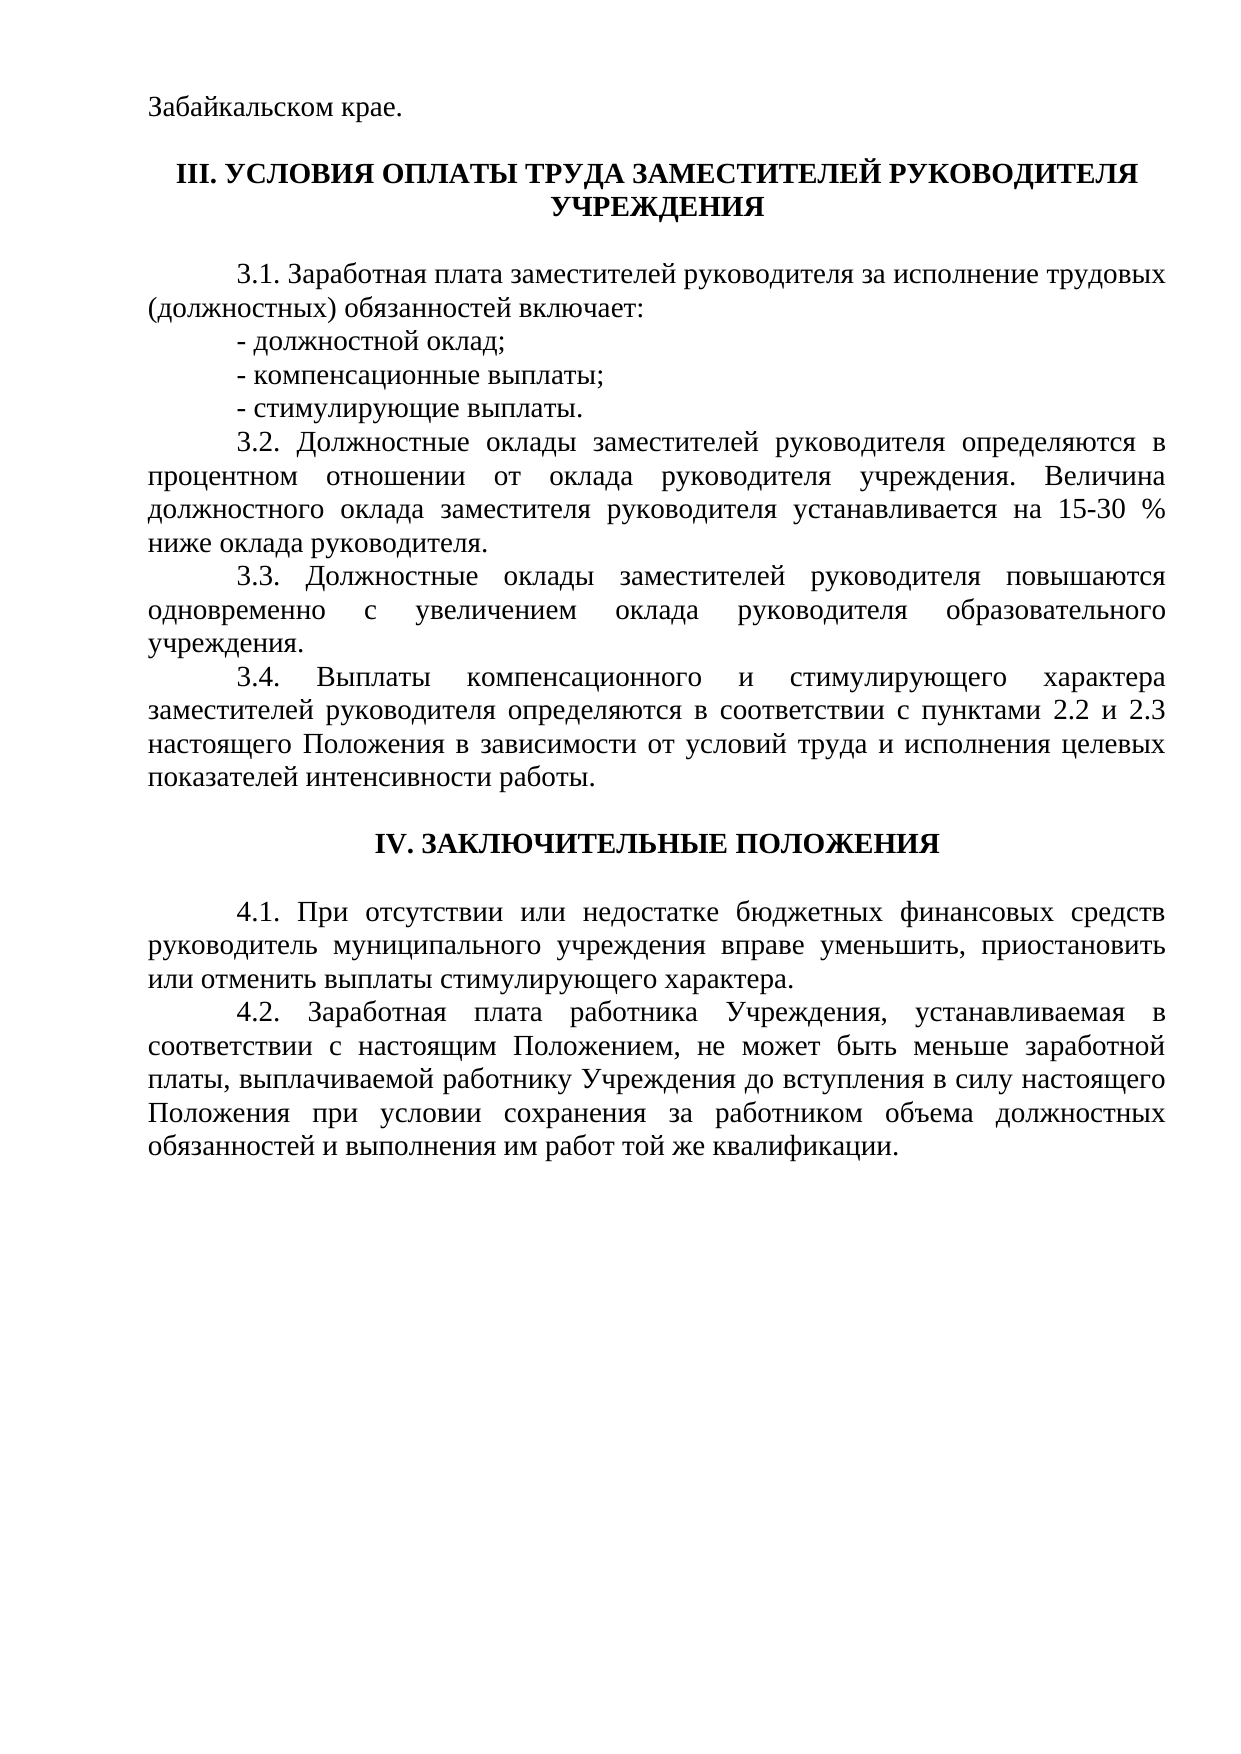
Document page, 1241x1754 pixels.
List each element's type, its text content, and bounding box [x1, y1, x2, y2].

text - стимулирующие выплаты. [148, 391, 1167, 424]
text III. УСЛОВИЯ ОПЛАТЫ ТРУДА ЗАМЕСТИТЕЛЕЙ РУКОВОДИТЕЛЯ УЧРЕЖДЕНИЯ [148, 156, 1167, 223]
text - компенсационные выплаты; [148, 357, 1167, 391]
text 3.2. Должностные оклады заместителей руководителя определяются в процентном отношении от оклада руководителя учреждения. Величина должностного оклада заместителя руководителя устанавливается на 15-30 % ниже оклада руководителя. [148, 424, 1167, 558]
text 4.1. При отсутствии или недостатке бюджетных финансовых средств руководитель муниципального учреждения вправе уменьшить, приостановить или отменить выплаты стимулирующего характера. [148, 894, 1167, 994]
text 4.2. Заработная плата работника Учреждения, устанавливаемая в соответствии с настоящим Положением, не может быть меньше заработной платы, выплачиваемой работнику Учреждения до вступления в силу настоящего Положения при условии сохранения за работником объема должностных обязанностей и выполнения им работ той же квалификации. [148, 994, 1167, 1162]
text 3.1. Заработная плата заместителей руководителя за исполнение трудовых (должностных) обязанностей включает: [148, 256, 1167, 323]
text IV. ЗАКЛЮЧИТЕЛЬНЫЕ ПОЛОЖЕНИЯ [148, 827, 1167, 860]
text - должностной оклад; [148, 323, 1167, 357]
text 3.3. Должностные оклады заместителей руководителя повышаются одновременно с увеличением оклада руководителя образовательного учреждения. [148, 558, 1167, 659]
text 3.4. Выплаты компенсационного и стимулирующего характера заместителей руководителя определяются в соответствии с пунктами 2.2 и 2.3 настоящего Положения в зависимости от условий труда и исполнения целевых показателей интенсивности работы. [148, 659, 1167, 793]
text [148, 89, 1167, 122]
